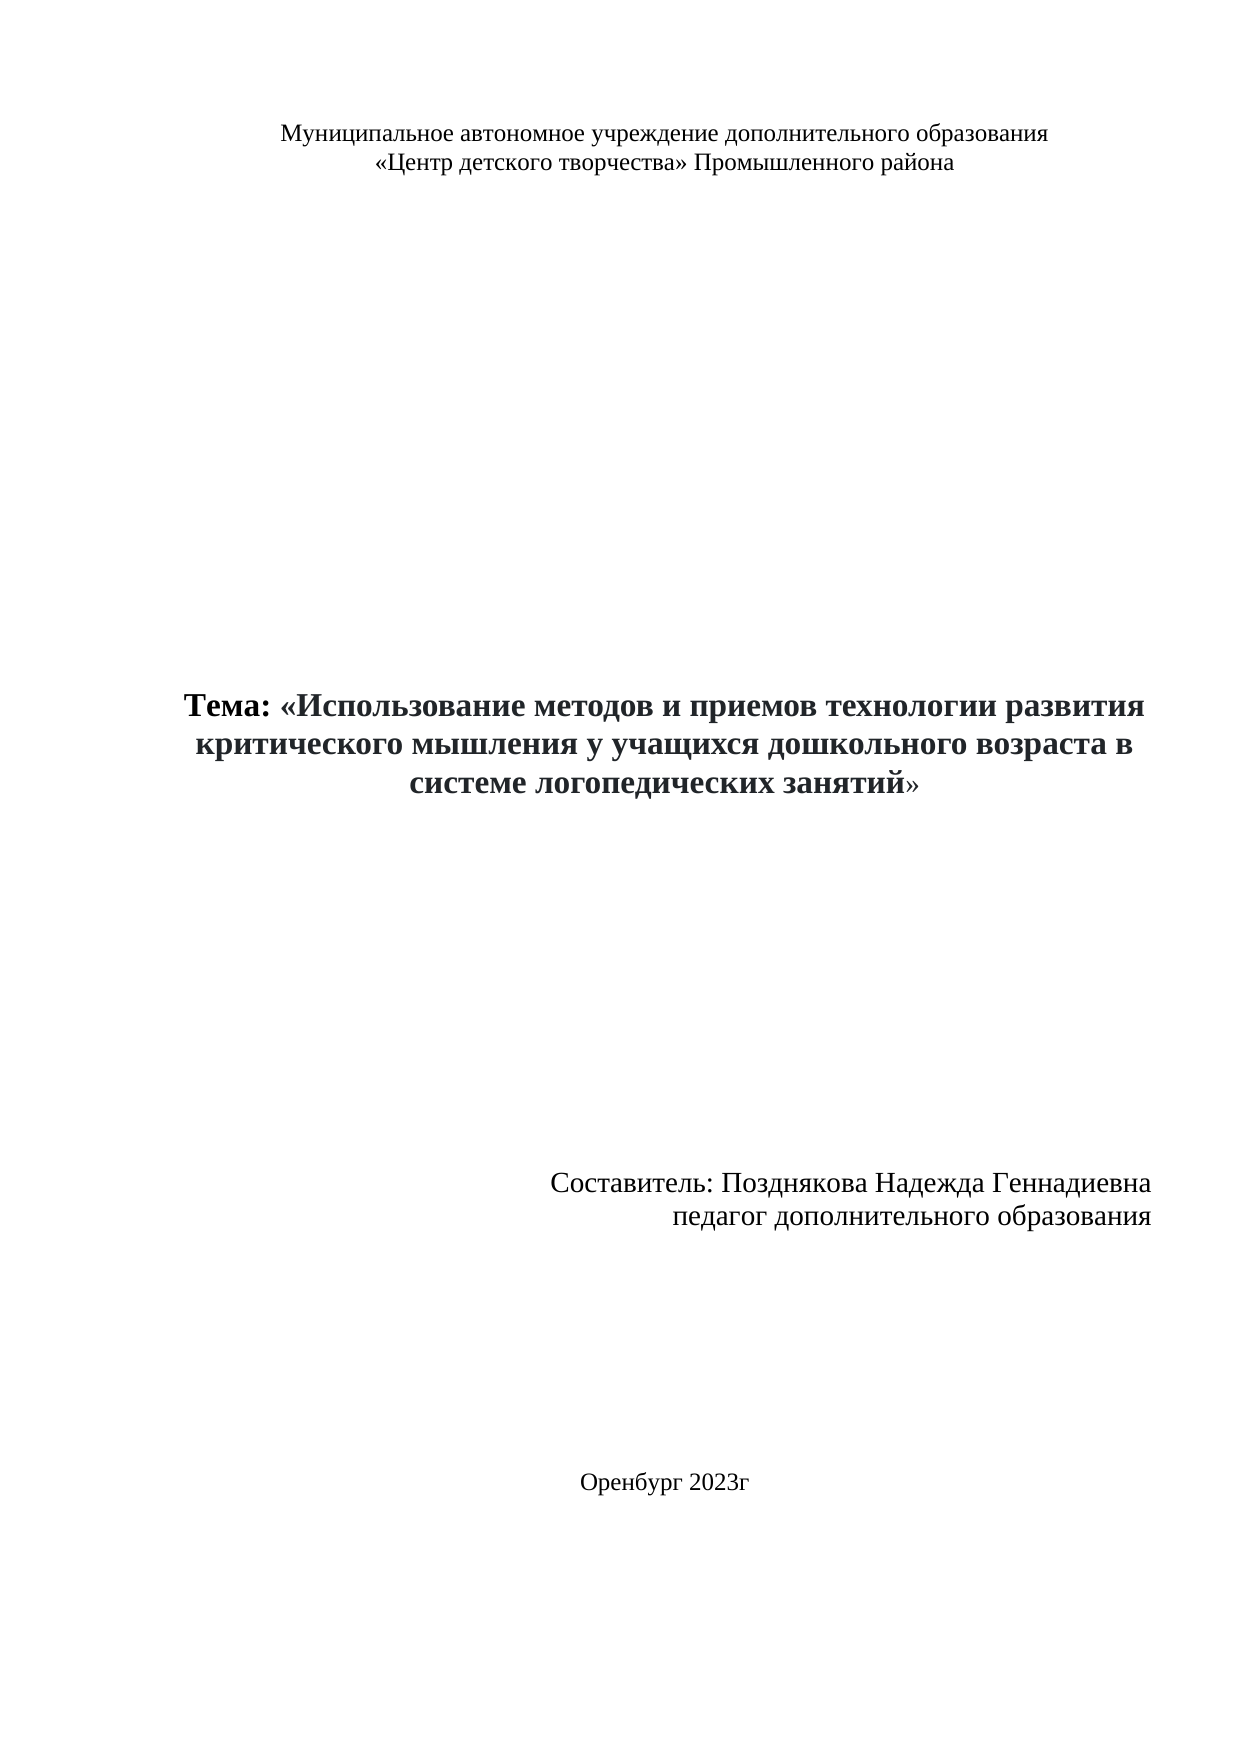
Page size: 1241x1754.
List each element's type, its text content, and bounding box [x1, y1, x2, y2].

text Оренбург 2023г [177, 1467, 1152, 1495]
text педагог дополнительного образования [177, 1198, 1152, 1232]
text Тема: «Использование методов и приемов технологии развития критического мышления у учащихся дошкольного возраста в системе логопедических занятий» [177, 685, 1152, 800]
text Муниципальное автономное учреждение дополнительного образования [177, 118, 1152, 147]
text Составитель: Позднякова Надежда Геннадиевна [177, 1165, 1152, 1198]
text «Центр детского творчества» Промышленного района [177, 147, 1152, 176]
